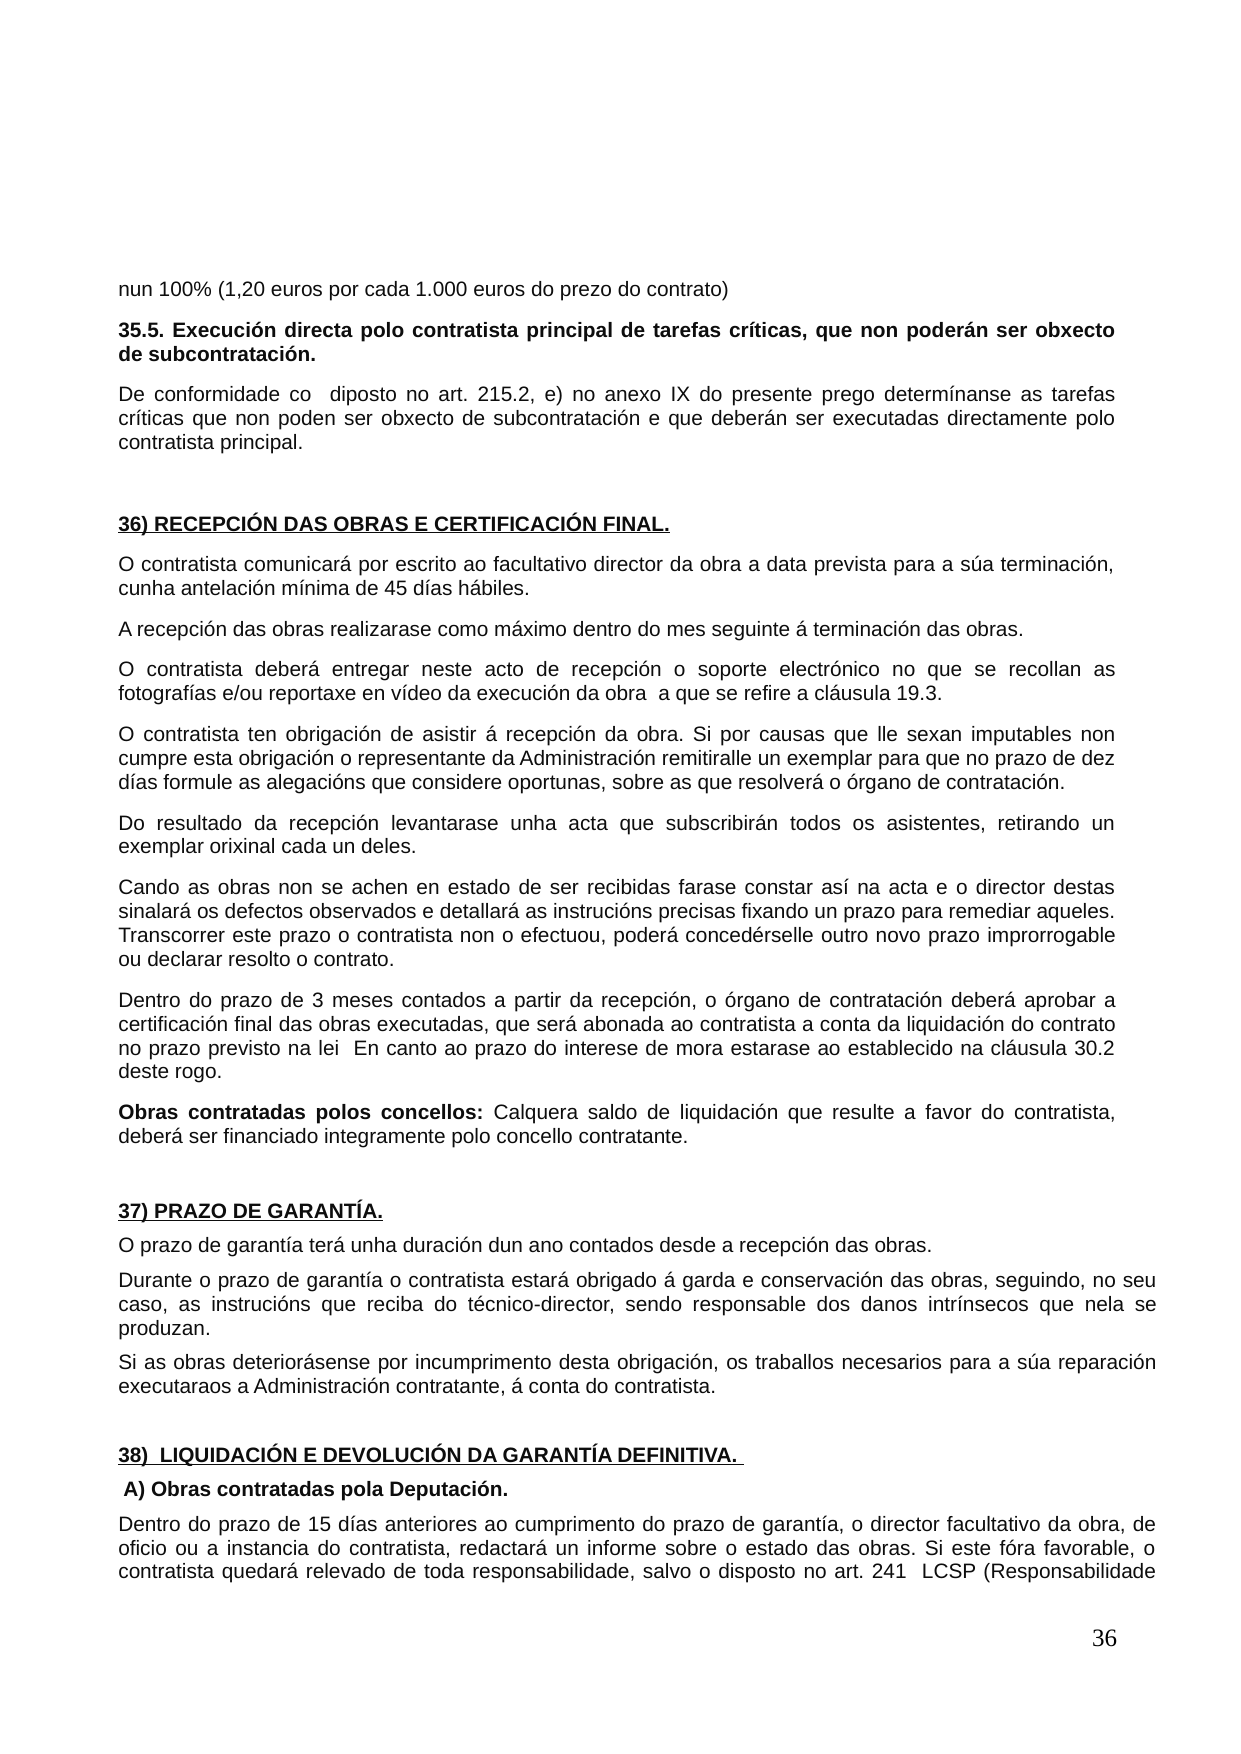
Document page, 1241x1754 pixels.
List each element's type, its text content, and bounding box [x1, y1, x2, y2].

text A) Obras contratadas pola Deputación. [118, 1477, 1158, 1501]
text A recepción das obras realizarase como máximo dentro do mes seguinte á terminación das obras. [118, 617, 1117, 641]
text O contratista ten obrigación de asistir á recepción da obra. Si por causas que lle sexan imputables non cumpre esta obrigación o representante da Administración remitiralle un exemplar para que no prazo de dez días formule as alegacións que considere oportunas, sobre as que resolverá o órgano de contratación. [118, 722, 1117, 794]
text Dentro do prazo de 3 meses contados a partir da recepción, o órgano de contratación deberá aprobar a certificación final das obras executadas, que será abonada ao contratista a conta da liquidación do contrato no prazo previsto na lei En canto ao prazo do interese de mora estarase ao establecido na cláusula 30.2 deste rogo. [118, 987, 1117, 1083]
text Durante o prazo de garantía o contratista estará obrigado á garda e conservación das obras, seguindo, no seu caso, as instrucións que reciba do técnico-director, sendo responsable dos danos intrínsecos que nela se produzan. [118, 1268, 1158, 1339]
text Si as obras deteriorásense por incumprimento desta obrigación, os traballos necesarios para a súa reparación executaraos a Administración contratante, á conta do contratista. [118, 1350, 1158, 1398]
text 37) PRAZO DE GARANTÍA. [118, 1199, 1158, 1223]
text O contratista comunicará por escrito ao facultativo director da obra a data prevista para a súa terminación, cunha antelación mínima de 45 días hábiles. [118, 552, 1117, 600]
text Obras contratadas polos concellos: Calquera saldo de liquidación que resulte a favor do contratista, deberá ser financiado integramente polo concello contratante. [118, 1100, 1117, 1148]
text O contratista deberá entregar neste acto de recepción o soporte electrónico no que se recollan as fotografías e/ou reportaxe en vídeo da execución da obra a que se refire a cláusula 19.3. [118, 657, 1117, 705]
text Do resultado da recepción levantarase unha acta que subscribirán todos os asistentes, retirando un exemplar orixinal cada un deles. [118, 810, 1117, 858]
text 35.5. Execución directa polo contratista principal de tarefas críticas, que non poderán ser obxecto de subcontratación. [118, 318, 1117, 366]
text De conformidade co diposto no art. 215.2, e) no anexo IX do presente prego determínanse as tarefas críticas que non poden ser obxecto de subcontratación e que deberán ser executadas directamente polo contratista principal. [118, 382, 1117, 454]
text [118, 277, 1117, 301]
text 36) RECEPCIÓN DAS OBRAS E CERTIFICACIÓN FINAL. [118, 511, 1117, 535]
text O prazo de garantía terá unha duración dun ano contados desde a recepción das obras. [118, 1233, 1158, 1257]
text Cando as obras non se achen en estado de ser recibidas farase constar así na acta e o director destas sinalará os defectos observados e detallará as instrucións precisas fixando un prazo para remediar aqueles. Transcorrer este prazo o contratista non o efectuou, poderá concedérselle outro novo prazo improrrogable ou declarar resolto o contrato. [118, 875, 1117, 971]
text 38) LIQUIDACIÓN E DEVOLUCIÓN DA GARANTÍA DEFINITIVA. [118, 1443, 1158, 1467]
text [118, 1511, 1158, 1583]
